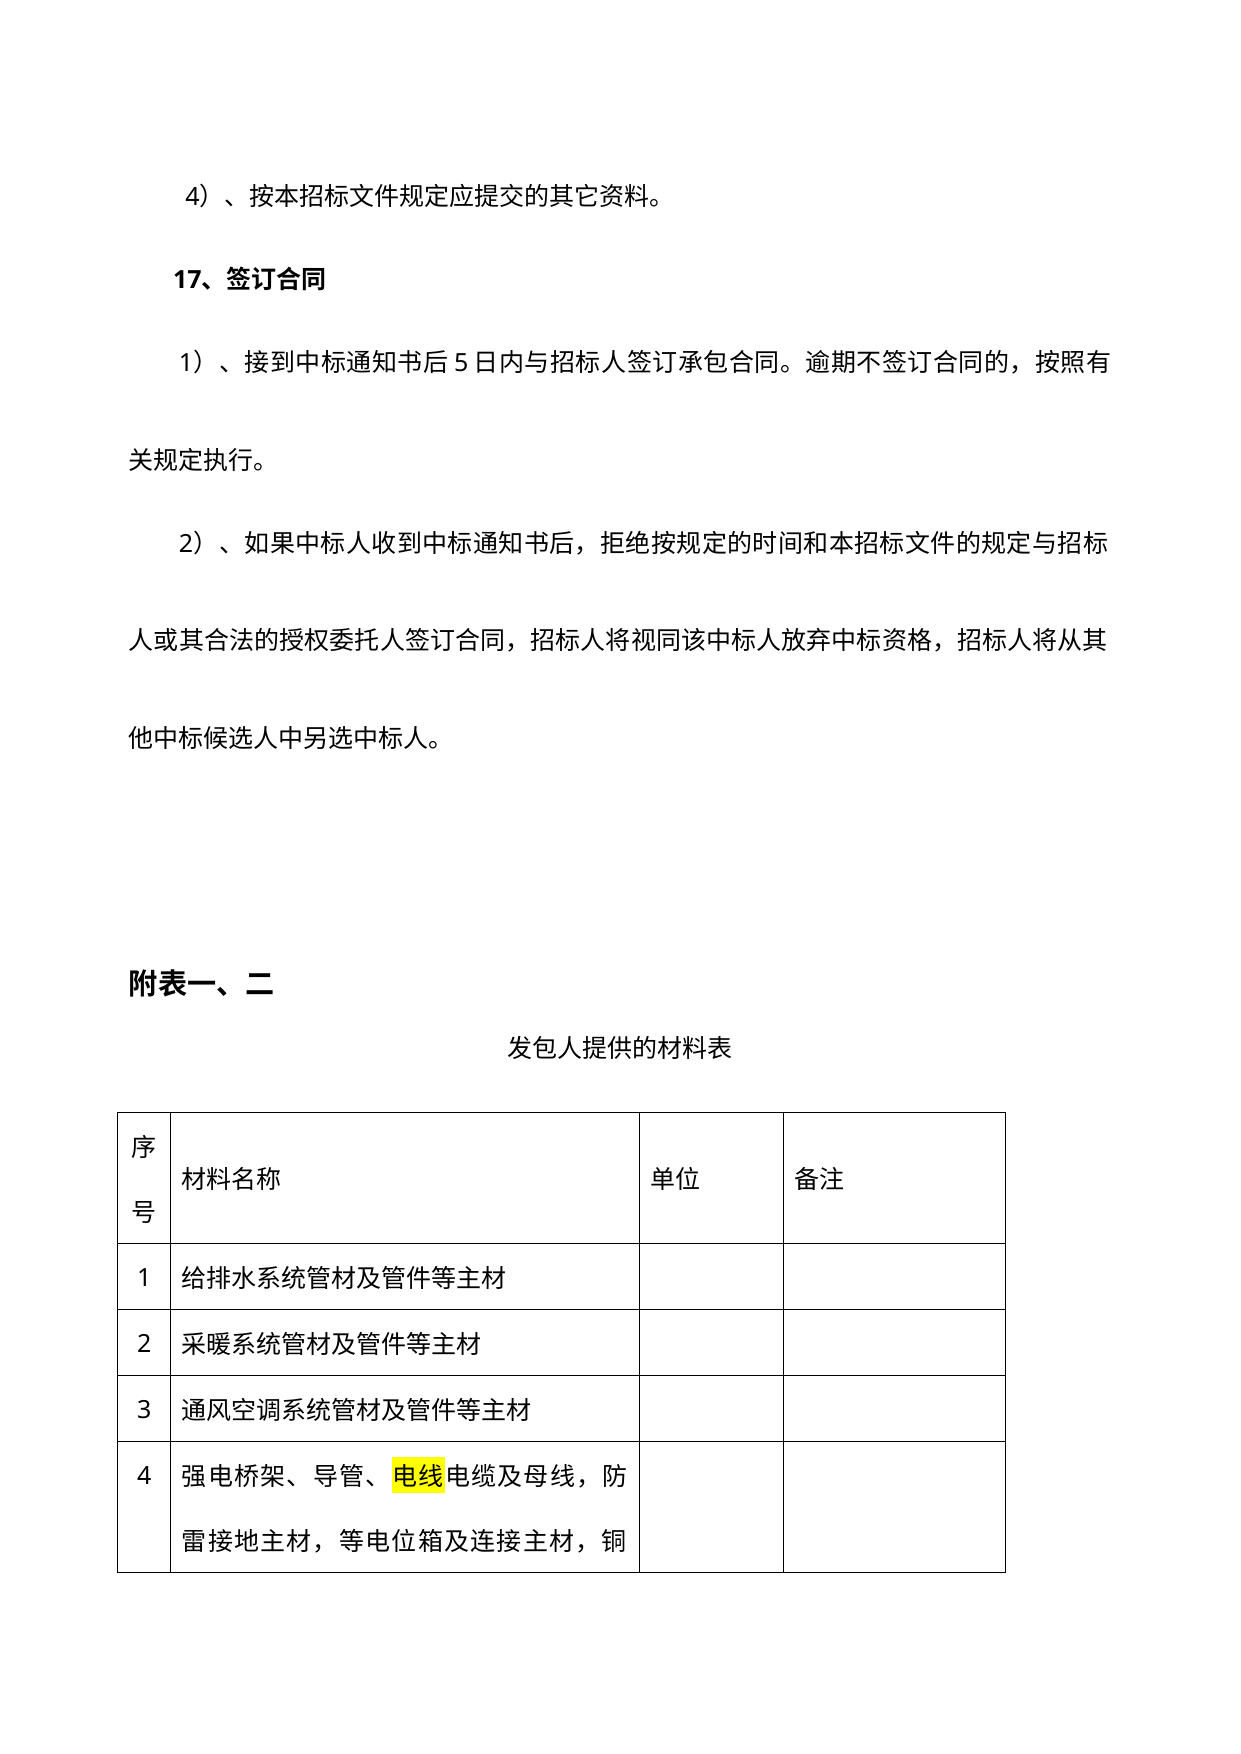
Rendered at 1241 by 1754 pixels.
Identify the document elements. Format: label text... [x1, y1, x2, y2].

table_cell [784, 1442, 1005, 1572]
table_cell 3 [118, 1376, 170, 1441]
table_cell [640, 1442, 783, 1572]
table_cell [784, 1244, 1005, 1309]
table_cell 4 [118, 1442, 170, 1572]
table_cell 1 [118, 1244, 170, 1309]
text 17、签订合同 [129, 245, 1111, 310]
text 4）、按本招标文件规定应提交的其它资料。 [129, 162, 1111, 227]
text 2）、如果中标人收到中标通知书后，拒绝按规定的时间和本招标文件的规定与招标人或其合法的授权委托人签订合同，招标人将视同该中标人放弃中标资格，招标人将从其他中标候选人中另选中标人。 [129, 509, 1111, 769]
table_cell [640, 1244, 783, 1309]
table_cell [640, 1376, 783, 1441]
table_header 序号 [118, 1113, 170, 1243]
table_cell [784, 1310, 1005, 1375]
table_cell 给排水系统管材及管件等主材 [171, 1244, 639, 1309]
table_cell 通风空调系统管材及管件等主材 [171, 1376, 639, 1441]
table_cell 2 [118, 1310, 170, 1375]
table_header 材料名称 [171, 1113, 639, 1243]
table_cell 采暖系统管材及管件等主材 [171, 1310, 639, 1375]
table_cell [784, 1376, 1005, 1441]
text 附表一、二 [129, 949, 1111, 1014]
table_header 备注 [784, 1113, 1005, 1243]
text 1）、接到中标通知书后5日内与招标人签订承包合同。逾期不签订合同的，按照有关规定执行。 [129, 328, 1111, 491]
table_header 单位 [640, 1113, 783, 1243]
text 发包人提供的材料表 [129, 1014, 1111, 1079]
table_cell [640, 1310, 783, 1375]
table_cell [171, 1442, 639, 1572]
